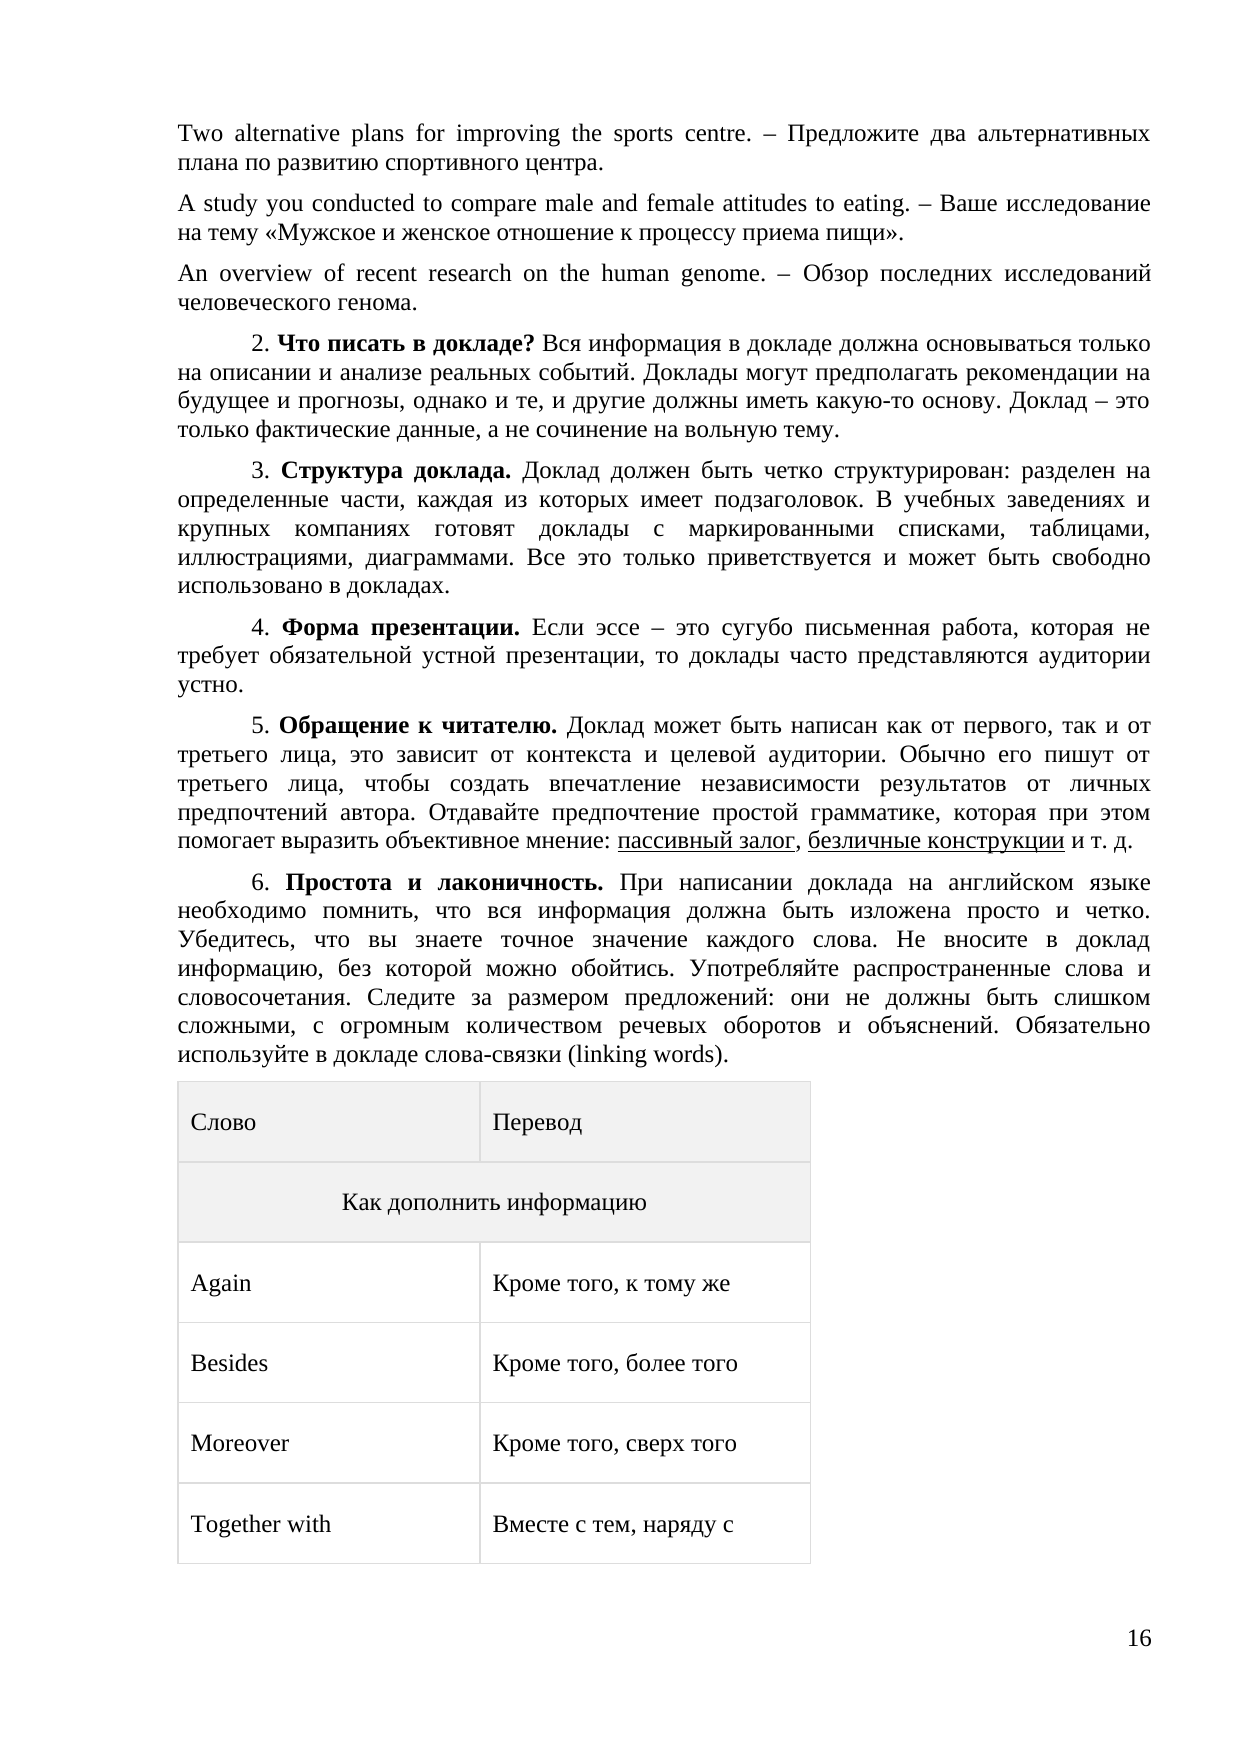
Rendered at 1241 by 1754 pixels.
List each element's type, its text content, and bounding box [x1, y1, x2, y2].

text 3. Структура доклада. Доклад должен быть четко структурирован: разделен на определенные части, каждая из которых имеет подзаголовок. В учебных заведениях и крупных компаниях готовят доклады с маркированными списками, таблицами, иллюстрациями, диаграммами. Все это только приветствуется и может быть свободно использовано в докладах. [177, 456, 1152, 599]
table_cell Again [179, 1243, 479, 1322]
text Two alternative plans for improving the sports centre. – Предложите два альтернативных плана по развитию спортивного центра. [177, 118, 1152, 176]
table_header Слово [179, 1082, 479, 1161]
text An overview of recent research on the human genome. – Обзор последних исследований человеческого генома. [177, 258, 1152, 316]
table_cell Together with [179, 1484, 479, 1562]
table_header Перевод [481, 1082, 810, 1161]
text 6. Простота и лаконичность. При написании доклада на английском языке необходимо помнить, что вся информация должна быть изложена просто и четко. Убедитесь, что вы знаете точное значение каждого слова. Не вносите в доклад информацию, без которой можно обойтись. Употребляйте распространенные слова и словосочетания. Следите за размером предложений: они не должны быть слишком сложными, с огромным количеством речевых оборотов и объяснений. Обязательно используйте в докладе слова-связки (linking words). [177, 867, 1152, 1068]
table_cell Как дополнить информацию [179, 1163, 810, 1241]
text A study you conducted to compare male and female attitudes to eating. – Ваше исследование на тему «Мужское и женское отношение к процессу приема пищи». [177, 188, 1152, 246]
text 5. Обращение к читателю. Доклад может быть написан как от первого, так и от третьего лица, это зависит от контекста и целевой аудитории. Обычно его пишут от третьего лица, чтобы создать впечатление независимости результатов от личных предпочтений автора. Отдавайте предпочтение простой грамматике, которая при этом помогает выразить объективное мнение: пассивный залог, безличные конструкции и т. д. [177, 711, 1152, 854]
table_cell Moreover [179, 1403, 479, 1482]
text 4. Форма презентации. Если эссе – это сугубо письменная работа, которая не требует обязательной устной презентации, то доклады часто представляются аудитории устно. [177, 612, 1152, 698]
table_cell Вместе с тем, наряду с [481, 1484, 810, 1562]
text 2. Что писать в докладе? Вся информация в докладе должна основываться только на описании и анализе реальных событий. Доклады могут предполагать рекомендации на будущее и прогнозы, однако и те, и другие должны иметь какую-то основу. Доклад – это только фактические данные, а не сочинение на вольную тему. [177, 328, 1152, 443]
table_cell Кроме того, более того [481, 1323, 810, 1402]
table_cell Besides [179, 1323, 479, 1402]
table_cell Кроме того, к тому же [481, 1243, 810, 1322]
table_cell Кроме того, сверх того [481, 1403, 810, 1482]
